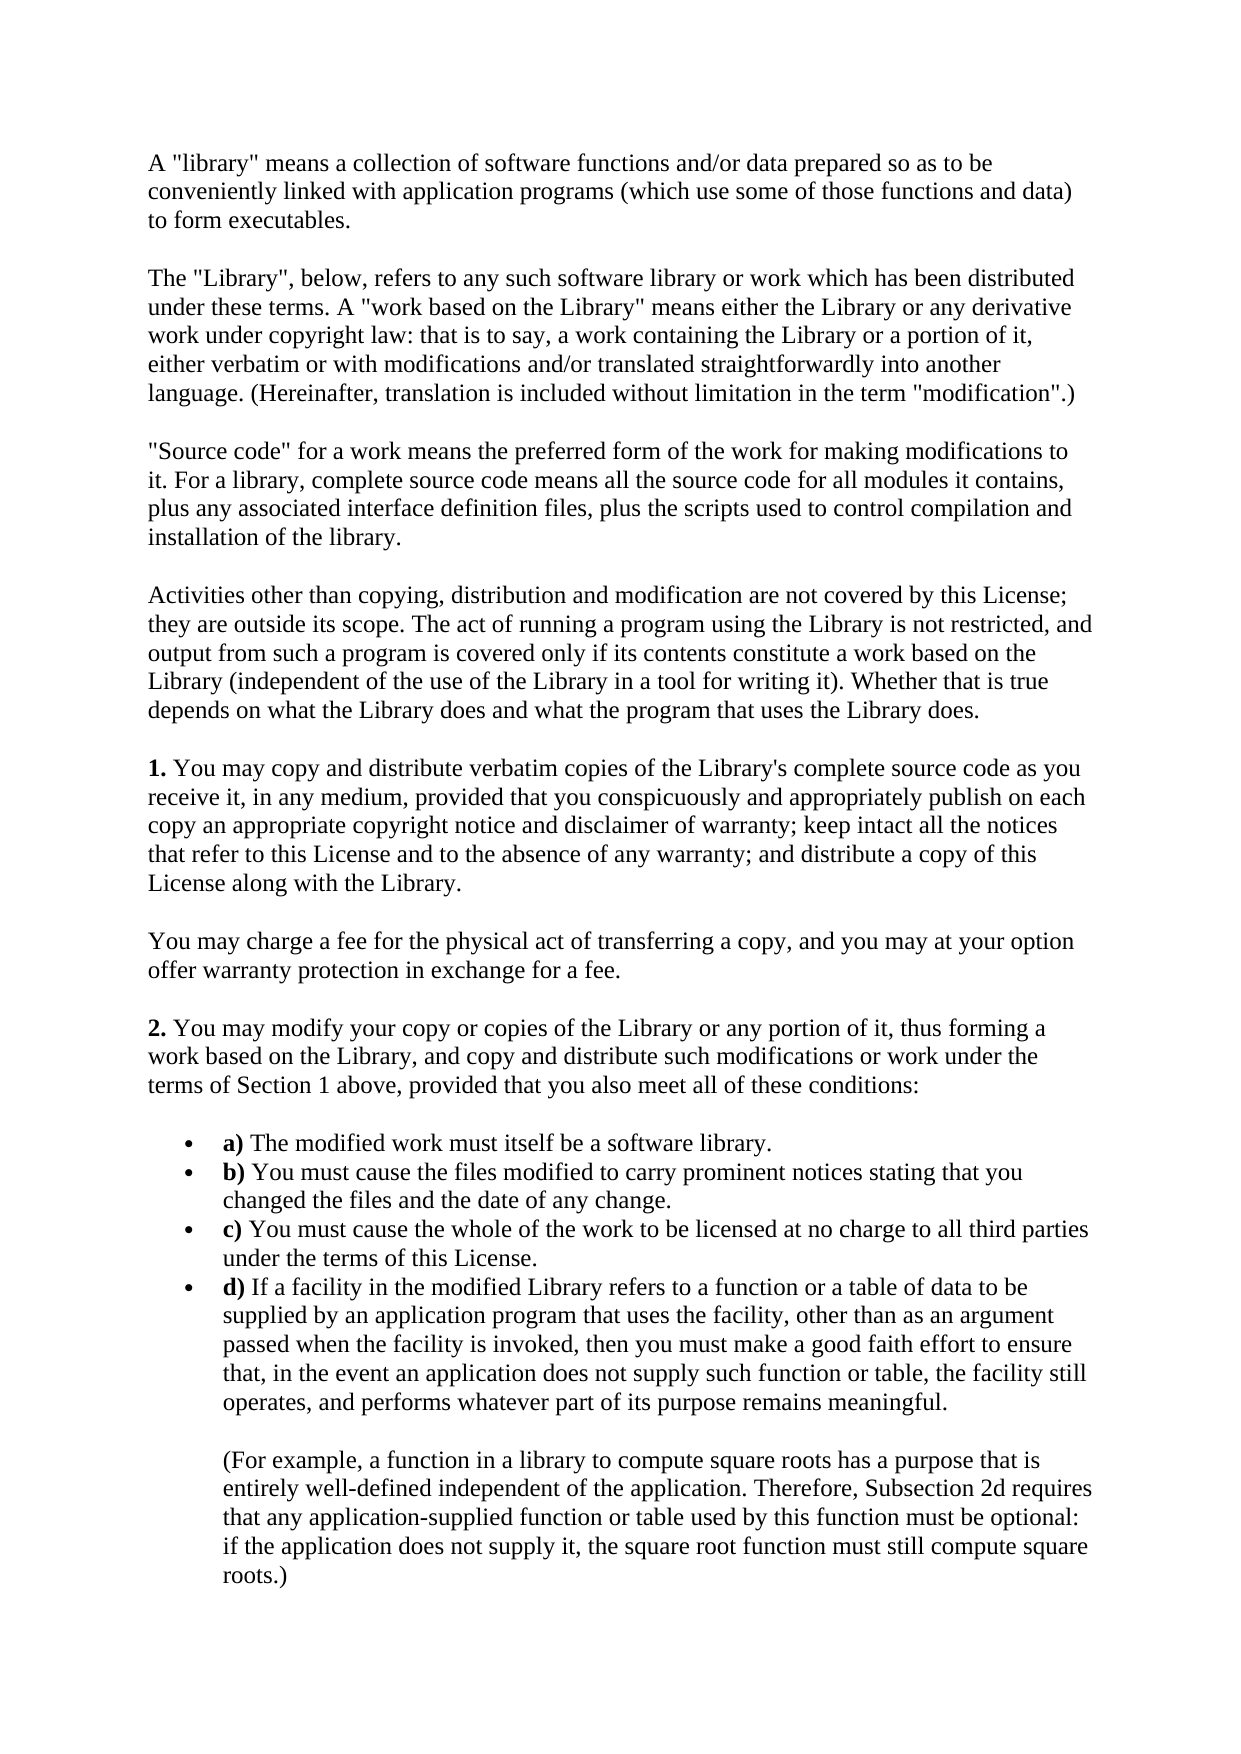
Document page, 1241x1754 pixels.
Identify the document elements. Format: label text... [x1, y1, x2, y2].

text "Source code" for a work means the preferred form of the work for making modifications to it. For a library, complete source code means all the source code for all modules it contains, plus any associated interface definition files, plus the scripts used to control compilation and installation of the library. [148, 436, 1093, 551]
text A "library" means a collection of software functions and/or data prepared so as to be conveniently linked with application programs (which use some of those functions and data) to form executables. [148, 148, 1093, 234]
text Activities other than copying, distribution and modification are not covered by this License; they are outside its scope. The act of running a program using the Library is not restricted, and output from such a program is covered only if its contents constitute a work based on the Library (independent of the use of the Library in a tool for writing it). Whether that is true depends on what the Library does and what the program that uses the Library does. [148, 580, 1093, 724]
list c) You must cause the whole of the work to be licensed at no charge to all third parties under the terms of this License. [185, 1214, 1093, 1272]
list d) If a facility in the modified Library refers to a function or a table of data to be supplied by an application program that uses the facility, other than as an argument passed when the facility is invoked, then you must make a good faith effort to ensure that, in the event an application does not supply such function or table, the facility still operates, and performs whatever part of its purpose remains meaningful. [185, 1272, 1093, 1416]
text You may charge a fee for the physical act of transferring a copy, and you may at your option offer warranty protection in exchange for a fee. [148, 926, 1093, 983]
text 2. You may modify your copy or copies of the Library or any portion of it, thus forming a work based on the Library, and copy and distribute such modifications or work under the terms of Section 1 above, provided that you also meet all of these conditions: [148, 1013, 1093, 1099]
text (For example, a function in a library to compute square roots has a purpose that is entirely well-defined independent of the application. Therefore, Subsection 2d requires that any application-supplied function or table used by this function must be optional: if the application does not supply it, the square root function must still compute square roots.) [223, 1445, 1093, 1588]
text The "Library", below, refers to any such software library or work which has been distributed under these terms. A "work based on the Library" means either the Library or any derivative work under copyright law: that is to say, a work containing the Library or a portion of it, either verbatim or with modifications and/or translated straightforwardly into another language. (Hereinafter, translation is included without limitation in the term "modification".) [148, 263, 1093, 407]
list a) The modified work must itself be a software library. [185, 1128, 1093, 1157]
text 1. You may copy and distribute verbatim copies of the Library's complete source code as you receive it, in any medium, provided that you conspicuously and appropriately publish on each copy an appropriate copyright notice and disclaimer of warranty; keep intact all the notices that refer to this License and to the absence of any warranty; and distribute a copy of this License along with the Library. [148, 753, 1093, 897]
list b) You must cause the files modified to carry prominent notices stating that you changed the files and the date of any change. [185, 1157, 1093, 1214]
